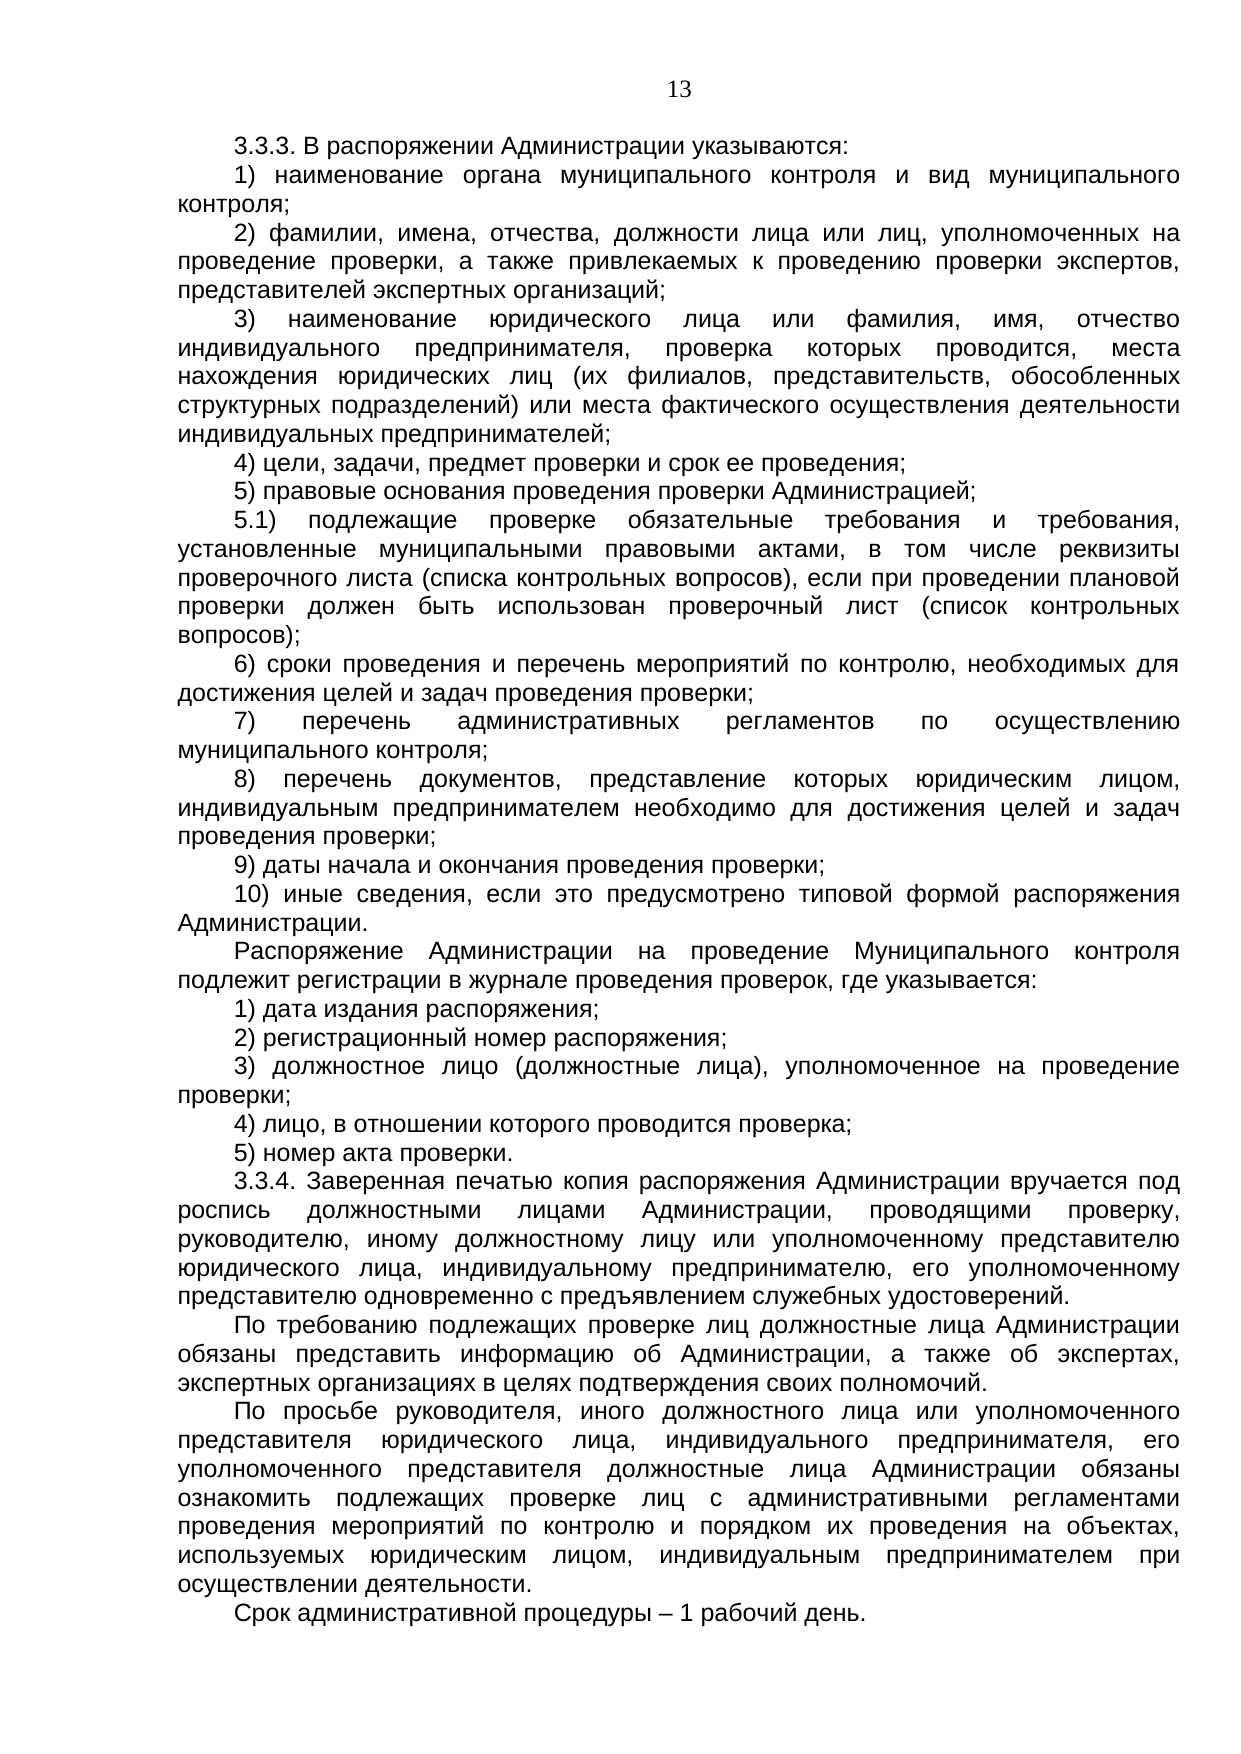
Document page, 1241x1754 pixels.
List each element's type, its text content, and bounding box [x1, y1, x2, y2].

text 3.3.4. Заверенная печатью копия распоряжения Администрации вручается под роспись должностными лицами Администрации, проводящими проверку, руководителю, иному должностному лицу или уполномоченному представителю юридического лица, индивидуальному предпринимателю, его уполномоченному представителю одновременно с предъявлением служебных удостоверений. [177, 1166, 1181, 1310]
text 1) наименование органа муниципального контроля и вид муниципального контроля; [177, 160, 1181, 217]
text По требованию подлежащих проверке лиц должностные лица Администрации обязаны представить информацию об Администрации, а также об экспертах, экспертных организациях в целях подтверждения своих полномочий. [177, 1310, 1181, 1396]
text 8) перечень документов, представление которых юридическим лицом, индивидуальным предпринимателем необходимо для достижения целей и задач проведения проверки; [177, 764, 1181, 850]
text 4) лицо, в отношении которого проводится проверка; [177, 1109, 1181, 1137]
text 2) фамилии, имена, отчества, должности лица или лиц, уполномоченных на проведение проверки, а также привлекаемых к проведению проверки экспертов, представителей экспертных организаций; [177, 217, 1181, 304]
text Распоряжение Администрации на проведение Муниципального контроля подлежит регистрации в журнале проведения проверок, где указывается: [177, 936, 1181, 994]
text 5) номер акта проверки. [177, 1137, 1181, 1166]
text 9) даты начала и окончания проведения проверки; [177, 850, 1181, 879]
text 3.3.3. В распоряжении Администрации указываются: [177, 131, 1181, 160]
text Срок административной процедуры – 1 рабочий день. [177, 1597, 1181, 1626]
text 4) цели, задачи, предмет проверки и срок ее проведения; [177, 447, 1181, 476]
text 5) правовые основания проведения проверки Администрацией; [177, 476, 1181, 505]
text 6) сроки проведения и перечень мероприятий по контролю, необходимых для достижения целей и задач проведения проверки; [177, 649, 1181, 706]
text 10) иные сведения, если это предусмотрено типовой формой распоряжения Администрации. [177, 879, 1181, 936]
text 5.1) подлежащие проверке обязательные требования и требования, установленные муниципальными правовыми актами, в том числе реквизиты проверочного листа (списка контрольных вопросов), если при проведении плановой проверки должен быть использован проверочный лист (список контрольных вопросов); [177, 505, 1181, 649]
text 2) регистрационный номер распоряжения; [177, 1022, 1181, 1051]
text 3) наименование юридического лица или фамилия, имя, отчество индивидуального предпринимателя, проверка которых проводится, места нахождения юридических лиц (их филиалов, представительств, обособленных структурных подразделений) или места фактического осуществления деятельности индивидуальных предпринимателей; [177, 304, 1181, 447]
text 7) перечень административных регламентов по осуществлению муниципального контроля; [177, 706, 1181, 764]
text По просьбе руководителя, иного должностного лица или уполномоченного представителя юридического лица, индивидуального предпринимателя, его уполномоченного представителя должностные лица Администрации обязаны ознакомить подлежащих проверке лиц с административными регламентами проведения мероприятий по контролю и порядком их проведения на объектах, используемых юридическим лицом, индивидуальным предпринимателем при осуществлении деятельности. [177, 1396, 1181, 1597]
text 3) должностное лицо (должностные лица), уполномоченное на проведение проверки; [177, 1051, 1181, 1109]
text 1) дата издания распоряжения; [177, 994, 1181, 1022]
